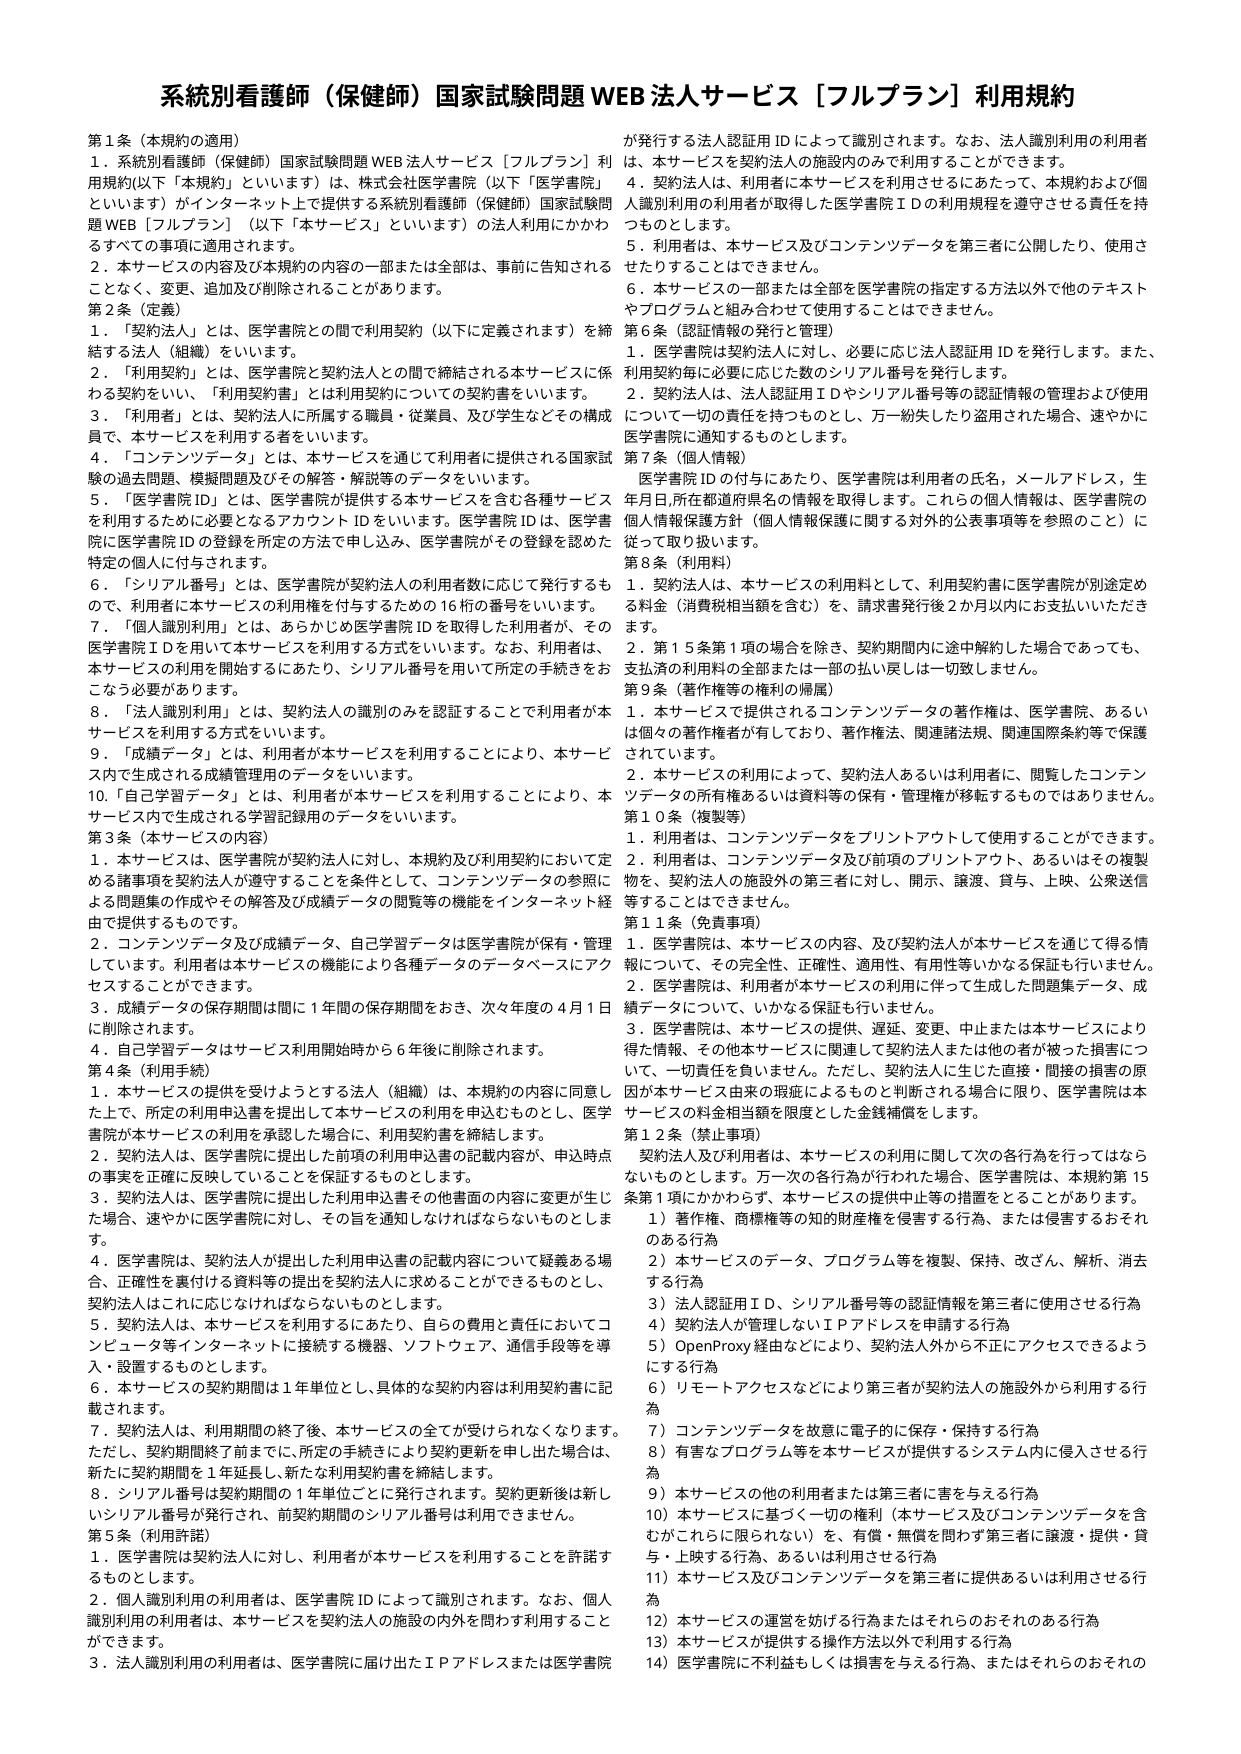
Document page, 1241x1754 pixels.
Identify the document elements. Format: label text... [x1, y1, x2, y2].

text 第７条（個人情報） [623, 446, 1149, 467]
text １．医学書院は契約法人に対し、利用者が本サービスを利用することを許諾するものとします。 [88, 1546, 612, 1588]
text 医学書院IDの付与にあたり、医学書院は利用者の氏名，メールアドレス，生年月日,所在都道府県名の情報を取得します。これらの個人情報は、医学書院の個人情報保護方針（個人情報保護に関する対外的公表事項等を参照のこと）に従って取り扱います。 [623, 467, 1149, 552]
text ４．「コンテンツデータ」とは、本サービスを通じて利用者に提供される国家試験の過去問題、模擬問題及びその解答・解説等のデータをいいます。 [87, 446, 612, 489]
text ２．第1５条第1項の場合を除き、契約期間内に途中解約した場合であっても、支払済の利用料の全部または一部の払い戻しは一切致しません。 [624, 637, 1149, 679]
text １．「契約法人」とは、医学書院との間で利用契約（以下に定義されます）を締結する法人（組織）をいいます。 [87, 319, 612, 362]
text 14）医学書院に不利益もしくは損害を与える行為、またはそれらのおそれのある行為 [645, 1652, 1149, 1673]
text ８．「法人識別利用」とは、契約法人の識別のみを認証することで利用者が本サービスを利用する方式をいいます。 [87, 700, 612, 742]
text １）著作権、商標権等の知的財産権を侵害する行為、または侵害するおそれのある行為 [645, 1208, 1149, 1250]
text １．利用者は、コンテンツデータをプリントアウトして使用することができます。 [624, 827, 1149, 848]
text ２．本サービスの内容及び本規約の内容の一部または全部は、事前に告知されることなく、変更、追加及び削除されることがあります。 [87, 256, 612, 298]
text 第２条（定義） [87, 298, 612, 319]
text ３．医学書院は、本サービスの提供、遅延、変更、中止または本サービスにより得た情報、その他本サービスに関連して契約法人または他の者が被った損害について、一切責任を負いません。ただし、契約法人に生じた直接・間接の損害の原因が本サービス由来の瑕疵によるものと判断される場合に限り、医学書院は本サービスの料金相当額を限度とした金銭補償をします。 [623, 1017, 1149, 1123]
text 第１条（本規約の適用） [87, 129, 612, 150]
text ５．利用者は、本サービス及びコンテンツデータを第三者に公開したり、使用させたりすることはできません。 [624, 235, 1149, 277]
text ３）法人認証用ＩＤ、シリアル番号等の認証情報を第三者に使用させる行為 [645, 1292, 1149, 1313]
text ４．自己学習データはサービス利用開始時から6年後に削除されます。 [87, 1038, 612, 1059]
text ２．医学書院は、利用者が本サービスの利用に伴って生成した問題集データ、成績データについて、いかなる保証も行いません。 [623, 975, 1149, 1017]
text １．契約法人は、本サービスの利用料として、利用契約書に医学書院が別途定める料金（消費税相当額を含む）を、請求書発行後２か月以内にお支払いいただきます。 [624, 573, 1149, 637]
text ２．契約法人は、医学書院に提出した前項の利用申込書の記載内容が、申込時点の事実を正確に反映していることを保証するものとします。 [87, 1144, 612, 1186]
text ６．本サービスの一部または全部を医学書院の指定する方法以外で他のテキストやプログラムと組み合わせて使用することはできません。 [624, 277, 1149, 319]
text 契約法人及び利用者は、本サービスの利用に関して次の各行為を行ってはならないものとします。万一次の各行為が行われた場合、医学書院は、本規約第15条第1項にかかわらず、本サービスの提供中止等の措置をとることがあります。 [623, 1144, 1149, 1208]
text 11）本サービス及びコンテンツデータを第三者に提供あるいは利用させる行為 [645, 1567, 1149, 1609]
text 第６条（認証情報の発行と管理） [623, 319, 1149, 341]
text 第８条（利用料） [623, 552, 1149, 573]
text ９．「成績データ」とは、利用者が本サービスを利用することにより、本サービス内で生成される成績管理用のデータをいいます。 [87, 742, 612, 785]
text ９）本サービスの他の利用者または第三者に害を与える行為 [645, 1482, 1149, 1504]
text １．医学書院は、本サービスの内容、及び契約法人が本サービスを通じて得る情報について、その完全性、正確性、適用性、有用性等いかなる保証も行いません。 [623, 933, 1149, 975]
text 第１０条（複製等） [623, 806, 1149, 827]
text ６．本サービスの契約期間は１年単位とし､具体的な契約内容は利用契約書に記載されます。 [87, 1377, 612, 1419]
text １．本サービスは、医学書院が契約法人に対し、本規約及び利用契約において定める諸事項を契約法人が遵守することを条件として、コンテンツデータの参照による問題集の作成やその解答及び成績データの閲覧等の機能をインターネット経由で提供するものです。 [87, 848, 612, 933]
text 第４条（利用手続） [87, 1059, 612, 1081]
text 第９条（著作権等の権利の帰属） [623, 679, 1149, 700]
text ８）有害なプログラム等を本サービスが提供するシステム内に侵入させる行為 [645, 1440, 1149, 1482]
text ３．法人識別利用の利用者は、医学書院に届け出たＩＰアドレスまたは医学書院が発行する法人認証用IDによって識別されます。なお、法人識別利用の利用者は、本サービスを契約法人の施設内のみで利用することができます。 [623, 129, 1149, 171]
text ４）契約法人が管理しないＩＰアドレスを申請する行為 [645, 1313, 1149, 1334]
text 系統別看護師（保健師）国家試験問題WEB法人サービス［フルプラン］利用規約 [87, 77, 1149, 113]
text ７．「個人識別利用」とは、あらかじめ医学書院IDを取得した利用者が、その医学書院ＩＤを用いて本サービスを利用する方式をいいます。なお、利用者は、本サービスの利用を開始するにあたり、シリアル番号を用いて所定の手続きをおこなう必要があります。 [87, 616, 612, 700]
text 10.「自己学習データ」とは、利用者が本サービスを利用することにより、本サービス内で生成される学習記録用のデータをいいます。 [87, 785, 612, 827]
text ３．成績データの保存期間は間に1年間の保存期間をおき、次々年度の4月1日に削除されます。 [87, 996, 612, 1038]
text １．医学書院は契約法人に対し、必要に応じ法人認証用IDを発行します。また、利用契約毎に必要に応じた数のシリアル番号を発行します。 [624, 341, 1149, 383]
text ２．「利用契約」とは、医学書院と契約法人との間で締結される本サービスに係わる契約をいい、「利用契約書」とは利用契約についての契約書をいいます。 [87, 362, 612, 404]
text ３．契約法人は、医学書院に提出した利用申込書その他書面の内容に変更が生じた場合、速やかに医学書院に対し、その旨を通知しなければならないものとします。 [87, 1186, 612, 1250]
text ８．シリアル番号は契約期間の1年単位ごとに発行されます。契約更新後は新しいシリアル番号が発行され、前契約期間のシリアル番号は利用できません。 [88, 1482, 612, 1525]
text 第５条（利用許諾） [87, 1525, 612, 1546]
text １．本サービスで提供されるコンテンツデータの著作権は、医学書院、あるいは個々の著作権者が有しており、著作権法、関連諸法規、関連国際条約等で保護されています。 [624, 700, 1149, 763]
text ４．医学書院は、契約法人が提出した利用申込書の記載内容について疑義ある場合、正確性を裏付ける資料等の提出を契約法人に求めることができるものとし、契約法人はこれに応じなければならないものとします。 [87, 1250, 612, 1313]
text 13）本サービスが提供する操作方法以外で利用する行為 [645, 1631, 1149, 1652]
text ６）リモートアクセスなどにより第三者が契約法人の施設外から利用する行為 [645, 1377, 1149, 1419]
text ３．「利用者」とは、契約法人に所属する職員・従業員、及び学生などその構成員で、本サービスを利用する者をいいます。 [87, 404, 612, 446]
text １．本サービスの提供を受けようとする法人（組織）は、本規約の内容に同意した上で、所定の利用申込書を提出して本サービスの利用を申込むものとし、医学書院が本サービスの利用を承認した場合に、利用契約書を締結します。 [88, 1081, 612, 1144]
text ６．「シリアル番号」とは、医学書院が契約法人の利用者数に応じて発行するもので、利用者に本サービスの利用権を付与するための16桁の番号をいいます。 [87, 573, 612, 616]
text 第１２条（禁止事項） [623, 1123, 1149, 1144]
text 12）本サービスの運営を妨げる行為またはそれらのおそれのある行為 [645, 1609, 1149, 1631]
text 第３条（本サービスの内容） [87, 827, 612, 848]
text ７．契約法人は、利用期間の終了後、本サービスの全てが受けられなくなります。ただし、契約期間終了前までに､所定の手続きにより契約更新を申し出た場合は､新たに契約期間を１年延長し､新たな利用契約書を締結します。 [87, 1419, 612, 1482]
text ５）OpenProxy経由などにより、契約法人外から不正にアクセスできるようにする行為 [645, 1334, 1149, 1377]
text ５．契約法人は、本サービスを利用するにあたり、自らの費用と責任においてコンピュータ等インターネットに接続する機器、ソフトウェア、通信手段等を導入・設置するものとします。 [87, 1313, 612, 1377]
text ２．本サービスの利用によって、契約法人あるいは利用者に、閲覧したコンテンツデータの所有権あるいは資料等の保有・管理権が移転するものではありません。 [624, 763, 1149, 806]
text ５．「医学書院ID」とは、医学書院が提供する本サービスを含む各種サービスを利用するために必要となるアカウントIDをいいます。医学書院IDは、医学書院に医学書院IDの登録を所定の方法で申し込み、医学書院がその登録を認めた特定の個人に付与されます。 [87, 489, 612, 573]
text 10）本サービスに基づく一切の権利（本サービス及びコンテンツデータを含むがこれらに限られない）を、有償・無償を問わず第三者に譲渡・提供・貸与・上映する行為、あるいは利用させる行為 [645, 1504, 1149, 1567]
text ２．コンテンツデータ及び成績データ、自己学習データは医学書院が保有・管理しています。利用者は本サービスの機能により各種データのデータベースにアクセスすることができます。 [87, 933, 612, 996]
text １．系統別看護師（保健師）国家試験問題WEB法人サービス［フルプラン］利用規約(以下「本規約」といいます）は、株式会社医学書院（以下「医学書院」といいます）がインターネット上で提供する系統別看護師（保健師）国家試験問題WEB［フルプラン］（以下「本サービス」といいます）の法人利用にかかわるすべての事項に適用されます。 [87, 150, 612, 256]
text ４．契約法人は、利用者に本サービスを利用させるにあたって、本規約および個人識別利用の利用者が取得した医学書院ＩＤの利用規程を遵守させる責任を持つものとします。 [624, 171, 1149, 235]
text ７）コンテンツデータを故意に電子的に保存・保持する行為 [645, 1419, 1149, 1440]
text ２．利用者は、コンテンツデータ及び前項のプリントアウト、あるいはその複製物を、契約法人の施設外の第三者に対し、開示、譲渡、貸与、上映、公衆送信等することはできません。 [624, 848, 1149, 912]
text ２．個人識別利用の利用者は、医学書院IDによって識別されます。なお、個人識別利用の利用者は、本サービスを契約法人の施設の内外を問わす利用することができます。 [86, 1588, 612, 1652]
text ２）本サービスのデータ、プログラム等を複製、保持、改ざん、解析、消去する行為 [645, 1250, 1149, 1292]
text 第１１条（免責事項） [623, 912, 1149, 933]
text ２．契約法人は、法人認証用ＩＤやシリアル番号等の認証情報の管理および使用について一切の責任を持つものとし、万一紛失したり盗用された場合、速やかに医学書院に通知するものとします。 [624, 383, 1149, 446]
